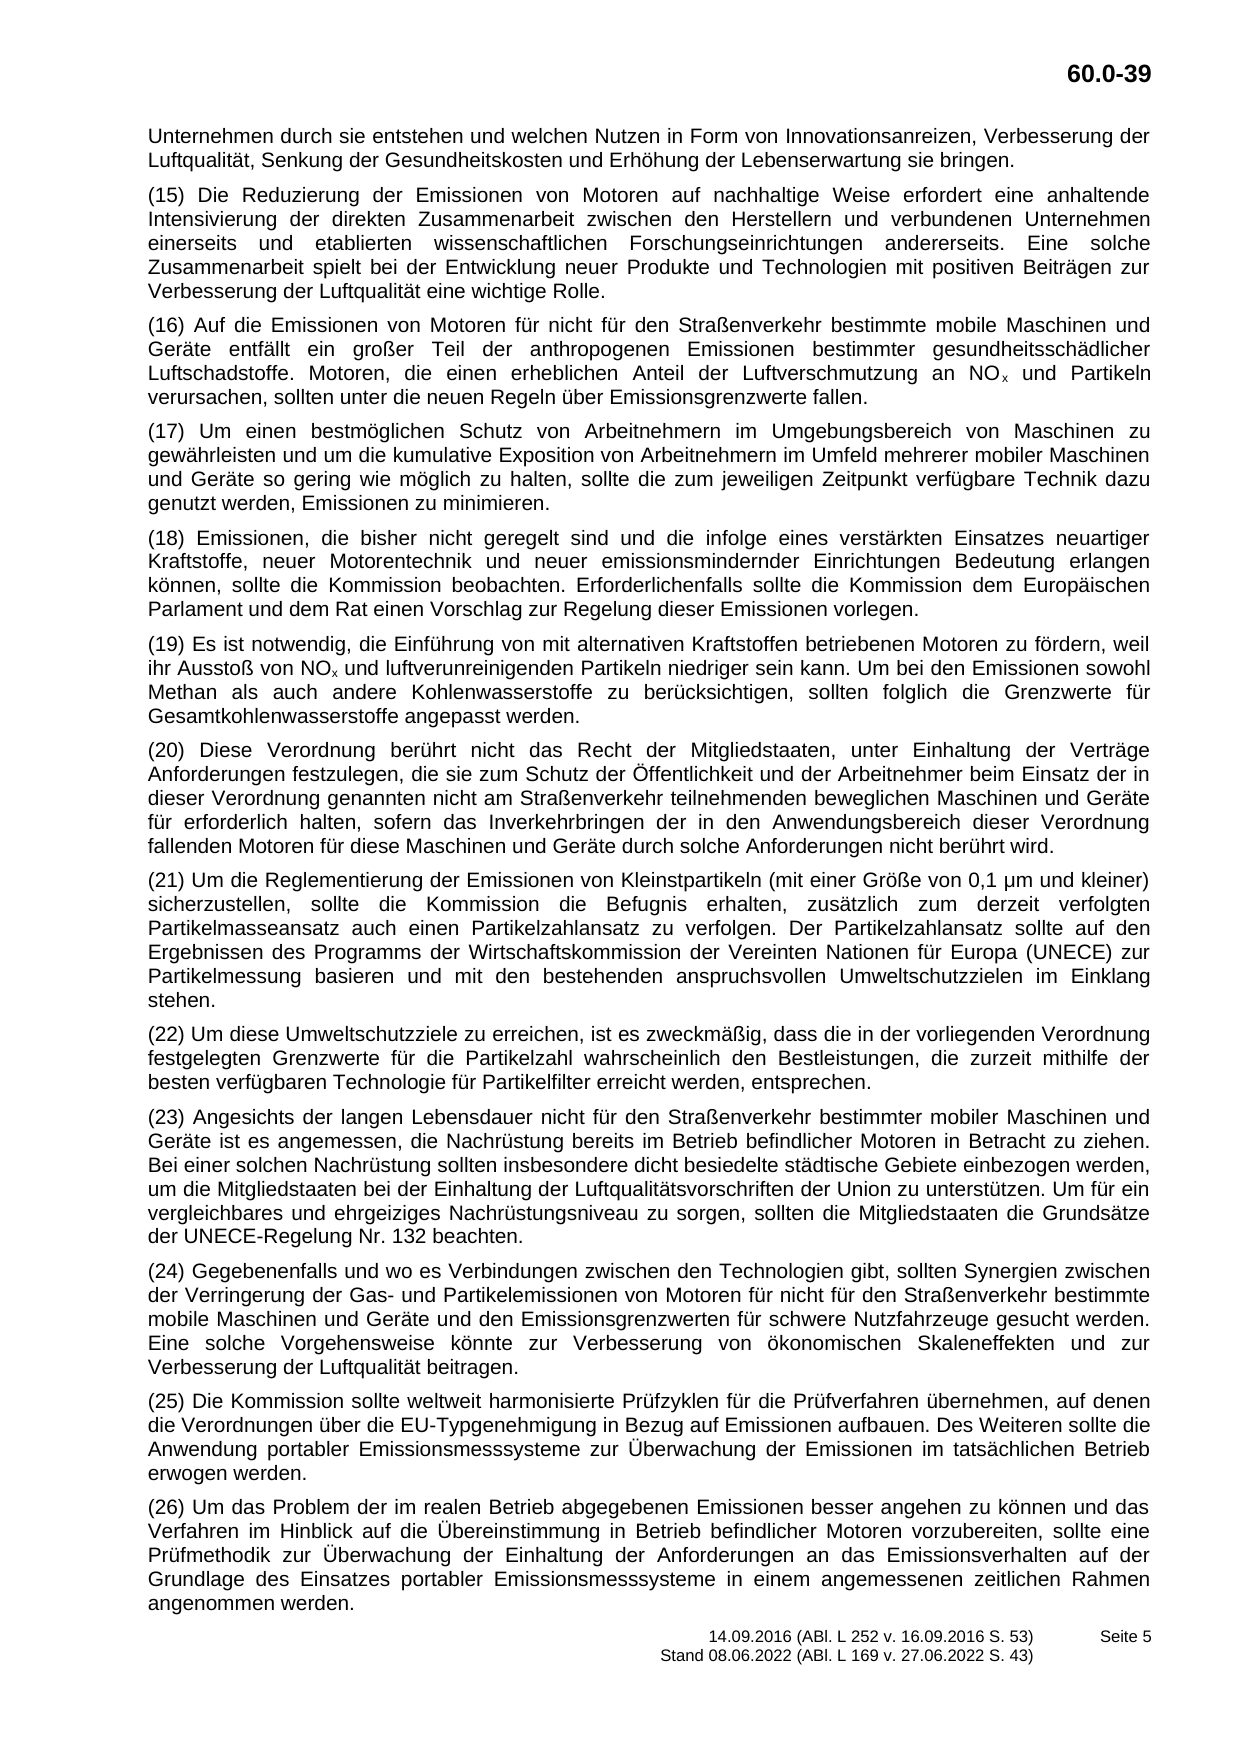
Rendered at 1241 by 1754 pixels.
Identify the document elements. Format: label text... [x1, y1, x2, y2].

text (26) Um das Problem der im realen Betrieb abgegebenen Emissionen besser angehen zu können und das Verfahren im Hinblick auf die Übereinstimmung in Betrieb befindlicher Motoren vorzubereiten, sollte eine Prüfmethodik zur Überwachung der Einhaltung der Anforderungen an das Emissionsverhalten auf der Grundlage des Einsatzes portabler Emissionsmesssysteme in einem angemessenen zeitlichen Rahmen angenommen werden. [148, 1495, 1152, 1615]
text (16) Auf die Emissionen von Motoren für nicht für den Straßenverkehr bestimmte mobile Maschinen und Geräte entfällt ein großer Teil der anthropogenen Emissionen bestimmter gesundheitsschädlicher Luftschadstoffe. Motoren, die einen erheblichen Anteil der Luftverschmutzung an NOx und Partikeln verursachen, sollten unter die neuen Regeln über Emissionsgrenzwerte fallen. [148, 313, 1152, 409]
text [148, 124, 1152, 172]
text (24) Gegebenenfalls und wo es Verbindungen zwischen den Technologien gibt, sollten Synergien zwischen der Verringerung der Gas- und Partikelemissionen von Motoren für nicht für den Straßenverkehr bestimmte mobile Maschinen und Geräte und den Emissionsgrenzwerten für schwere Nutzfahrzeuge gesucht werden. Eine solche Vorgehensweise könnte zur Verbesserung von ökonomischen Skaleneffekten und zur Verbesserung der Luftqualität beitragen. [148, 1259, 1152, 1378]
text (25) Die Kommission sollte weltweit harmonisierte Prüfzyklen für die Prüfverfahren übernehmen, auf denen die Verordnungen über die EU-Typgenehmigung in Bezug auf Emissionen aufbauen. Des Weiteren sollte die Anwendung portabler Emissionsmesssysteme zur Überwachung der Emissionen im tatsächlichen Betrieb erwogen werden. [148, 1389, 1152, 1485]
text (23) Angesichts der langen Lebensdauer nicht für den Straßenverkehr bestimmter mobiler Maschinen und Geräte ist es angemessen, die Nachrüstung bereits im Betrieb befindlicher Motoren in Betracht zu ziehen. Bei einer solchen Nachrüstung sollten insbesondere dicht besiedelte städtische Gebiete einbezogen werden, um die Mitgliedstaaten bei der Einhaltung der Luftqualitätsvorschriften der Union zu unterstützen. Um für ein vergleichbares und ehrgeiziges Nachrüstungsniveau zu sorgen, sollten die Mitgliedstaaten die Grundsätze der UNECE-Regelung Nr. 132 beachten. [148, 1104, 1152, 1248]
text (18) Emissionen, die bisher nicht geregelt sind und die infolge eines verstärkten Einsatzes neuartiger Kraftstoffe, neuer Motorentechnik und neuer emissionsmindernder Einrichtungen Bedeutung erlangen können, sollte die Kommission beobachten. Erforderlichenfalls sollte die Kommission dem Europäischen Parlament und dem Rat einen Vorschlag zur Regelung dieser Emissionen vorlegen. [148, 525, 1152, 621]
text (19) Es ist notwendig, die Einführung von mit alternativen Kraftstoffen betriebenen Motoren zu fördern, weil ihr Ausstoß von NOx und luftverunreinigenden Partikeln niedriger sein kann. Um bei den Emissionen sowohl Methan als auch andere Kohlenwasserstoffe zu berücksichtigen, sollten folglich die Grenzwerte für Gesamtkohlenwasserstoffe angepasst werden. [148, 632, 1152, 727]
text (22) Um diese Umweltschutzziele zu erreichen, ist es zweckmäßig, dass die in der vorliegenden Verordnung festgelegten Grenzwerte für die Partikelzahl wahrscheinlich den Bestleistungen, die zurzeit mithilfe der besten verfügbaren Technologie für Partikelfilter erreicht werden, entsprechen. [148, 1022, 1152, 1094]
text (21) Um die Reglementierung der Emissionen von Kleinstpartikeln (mit einer Größe von 0,1 μm und kleiner) sicherzustellen, sollte die Kommission die Befugnis erhalten, zusätzlich zum derzeit verfolgten Partikelmasseansatz auch einen Partikelzahlansatz zu verfolgen. Der Partikelzahlansatz sollte auf den Ergebnissen des Programms der Wirtschaftskommission der Vereinten Nationen für Europa (UNECE) zur Partikelmessung basieren und mit den bestehenden anspruchsvollen Umweltschutzzielen im Einklang stehen. [148, 868, 1152, 1012]
text (20) Diese Verordnung berührt nicht das Recht der Mitgliedstaaten, unter Einhaltung der Verträge Anforderungen festzulegen, die sie zum Schutz der Öffentlichkeit und der Arbeitnehmer beim Einsatz der in dieser Verordnung genannten nicht am Straßenverkehr teilnehmenden beweglichen Maschinen und Geräte für erforderlich halten, sofern das Inverkehrbringen der in den Anwendungsbereich dieser Verordnung fallenden Motoren für diese Maschinen und Geräte durch solche Anforderungen nicht berührt wird. [148, 738, 1152, 858]
text (17) Um einen bestmöglichen Schutz von Arbeitnehmern im Umgebungsbereich von Maschinen zu gewährleisten und um die kumulative Exposition von Arbeitnehmern im Umfeld mehrerer mobiler Maschinen und Geräte so gering wie möglich zu halten, sollte die zum jeweiligen Zeitpunkt verfügbare Technik dazu genutzt werden, Emissionen zu minimieren. [148, 419, 1152, 515]
text (15) Die Reduzierung der Emissionen von Motoren auf nachhaltige Weise erfordert eine anhaltende Intensivierung der direkten Zusammenarbeit zwischen den Herstellern und verbundenen Unternehmen einerseits und etablierten wissenschaftlichen Forschungseinrichtungen andererseits. Eine solche Zusammenarbeit spielt bei der Entwicklung neuer Produkte und Technologien mit positiven Beiträgen zur Verbesserung der Luftqualität eine wichtige Rolle. [148, 183, 1152, 302]
